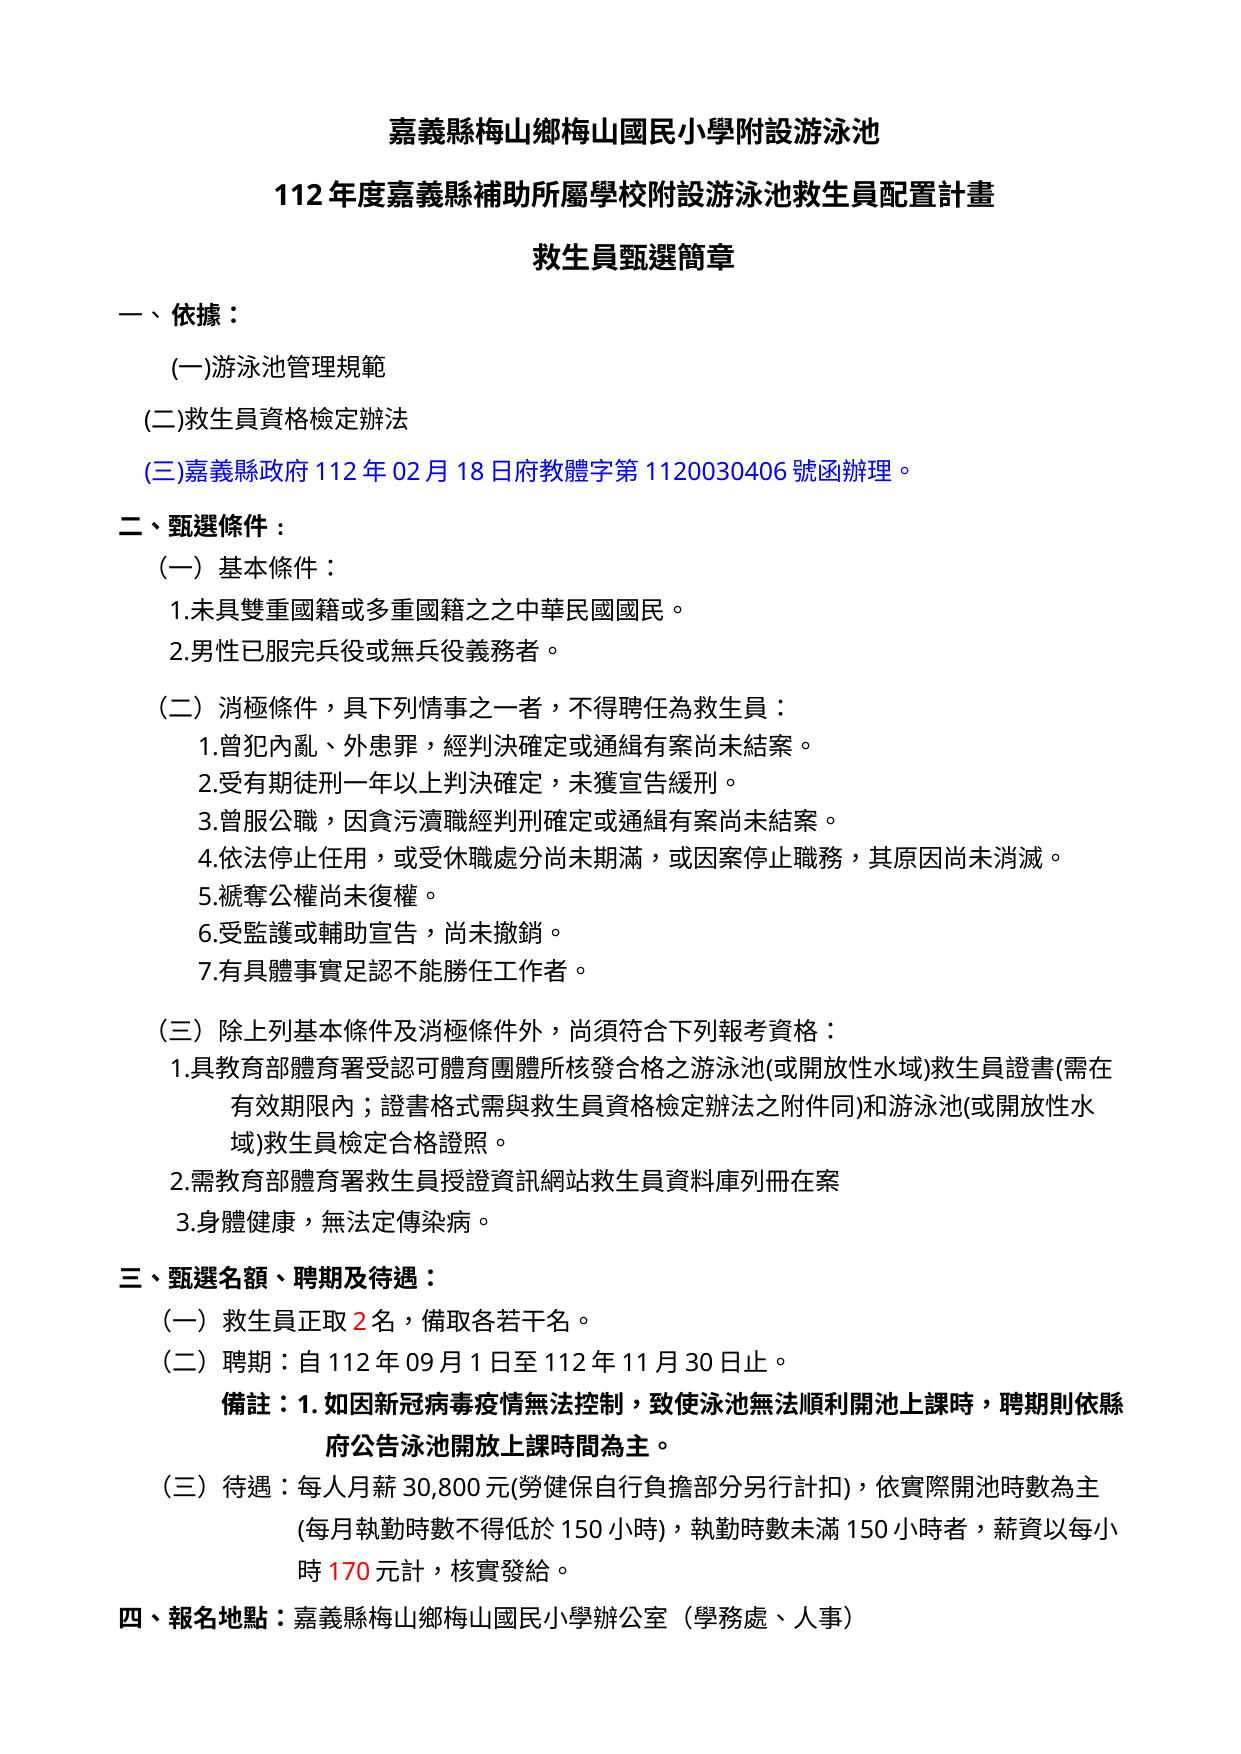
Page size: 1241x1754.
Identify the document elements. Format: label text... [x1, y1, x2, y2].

text 5.褫奪公權尚未復權。 [148, 875, 1122, 913]
text 救生員甄選簡章 [109, 234, 1159, 277]
text 2.需教育部體育署救生員授證資訊網站救生員資料庫列冊在案 [131, 1161, 1122, 1198]
list 依據： [118, 298, 1122, 331]
text 二、甄選條件﹕ [118, 506, 1122, 542]
text 1.具教育部體育署受認可體育團體所核發合格之游泳池(或開放性水域)救生員證書(需在有效期限內；證書格式需與救生員資格檢定辦法之附件同)和游泳池(或開放性水域)救生員檢定合格證照。 [131, 1048, 1122, 1161]
text (一)游泳池管理規範 [171, 350, 1122, 383]
text (二)救生員資格檢定辦法 [118, 402, 1122, 435]
text 1.未具雙重國籍或多重國籍之之中華民國國民。 [143, 586, 1122, 627]
text (三)嘉義縣政府112年02月18日府教體字第1120030406號函辦理。 [118, 454, 1122, 487]
text 112年度嘉義縣補助所屬學校附設游泳池救生員配置計畫 [109, 171, 1159, 214]
text 三、甄選名額、聘期及待遇： [118, 1259, 1122, 1295]
text 2.男性已服完兵役或無兵役義務者。 [118, 627, 1122, 669]
text 2.受有期徒刑一年以上判決確定，未獲宣告緩刑。 [148, 763, 1122, 800]
text （二）消極條件，具下列情事之一者，不得聘任為救生員： [118, 688, 1122, 725]
text 4.依法停止任用，或受休職處分尚未期滿，或因案停止職務，其原因尚未消滅。 [148, 838, 1122, 875]
text 嘉義縣梅山鄉梅山國民小學附設游泳池 [109, 108, 1159, 151]
text 1.曾犯內亂、外患罪，經判決確定或通緝有案尚未結案。 [148, 725, 1122, 763]
text 四、報名地點：嘉義縣梅山鄉梅山國民小學辦公室（學務處、人事） [118, 1607, 1122, 1632]
text （二）聘期：自112年09月1日至112年11月30日止。 [147, 1338, 1130, 1380]
text 備註：1. 如因新冠病毒疫情無法控制，致使泳池無法順利開池上課時，聘期則依縣府公告泳池開放上課時間為主。 [222, 1380, 1130, 1463]
text （三）待遇：每人月薪30,800元(勞健保自行負擔部分另行計扣)，依實際開池時數為主(每月執勤時數不得低於150小時)，執勤時數未滿150小時者，薪資以每小時170元計，核實發給。 [147, 1463, 1130, 1588]
text 7.有具體事實足認不能勝任工作者。 [148, 950, 1122, 988]
text （一）基本條件： [118, 544, 1122, 586]
text 3.曾服公職，因貪污瀆職經判刑確定或通緝有案尚未結案。 [148, 800, 1122, 838]
text （三）除上列基本條件及消極條件外，尚須符合下列報考資格： [143, 1007, 1122, 1048]
text （一）救生員正取2名，備取各若干名。 [147, 1297, 1130, 1338]
text 6.受監護或輔助宣告，尚未撤銷。 [148, 913, 1122, 950]
text 3.身體健康，無法定傳染病。 [118, 1198, 1122, 1240]
